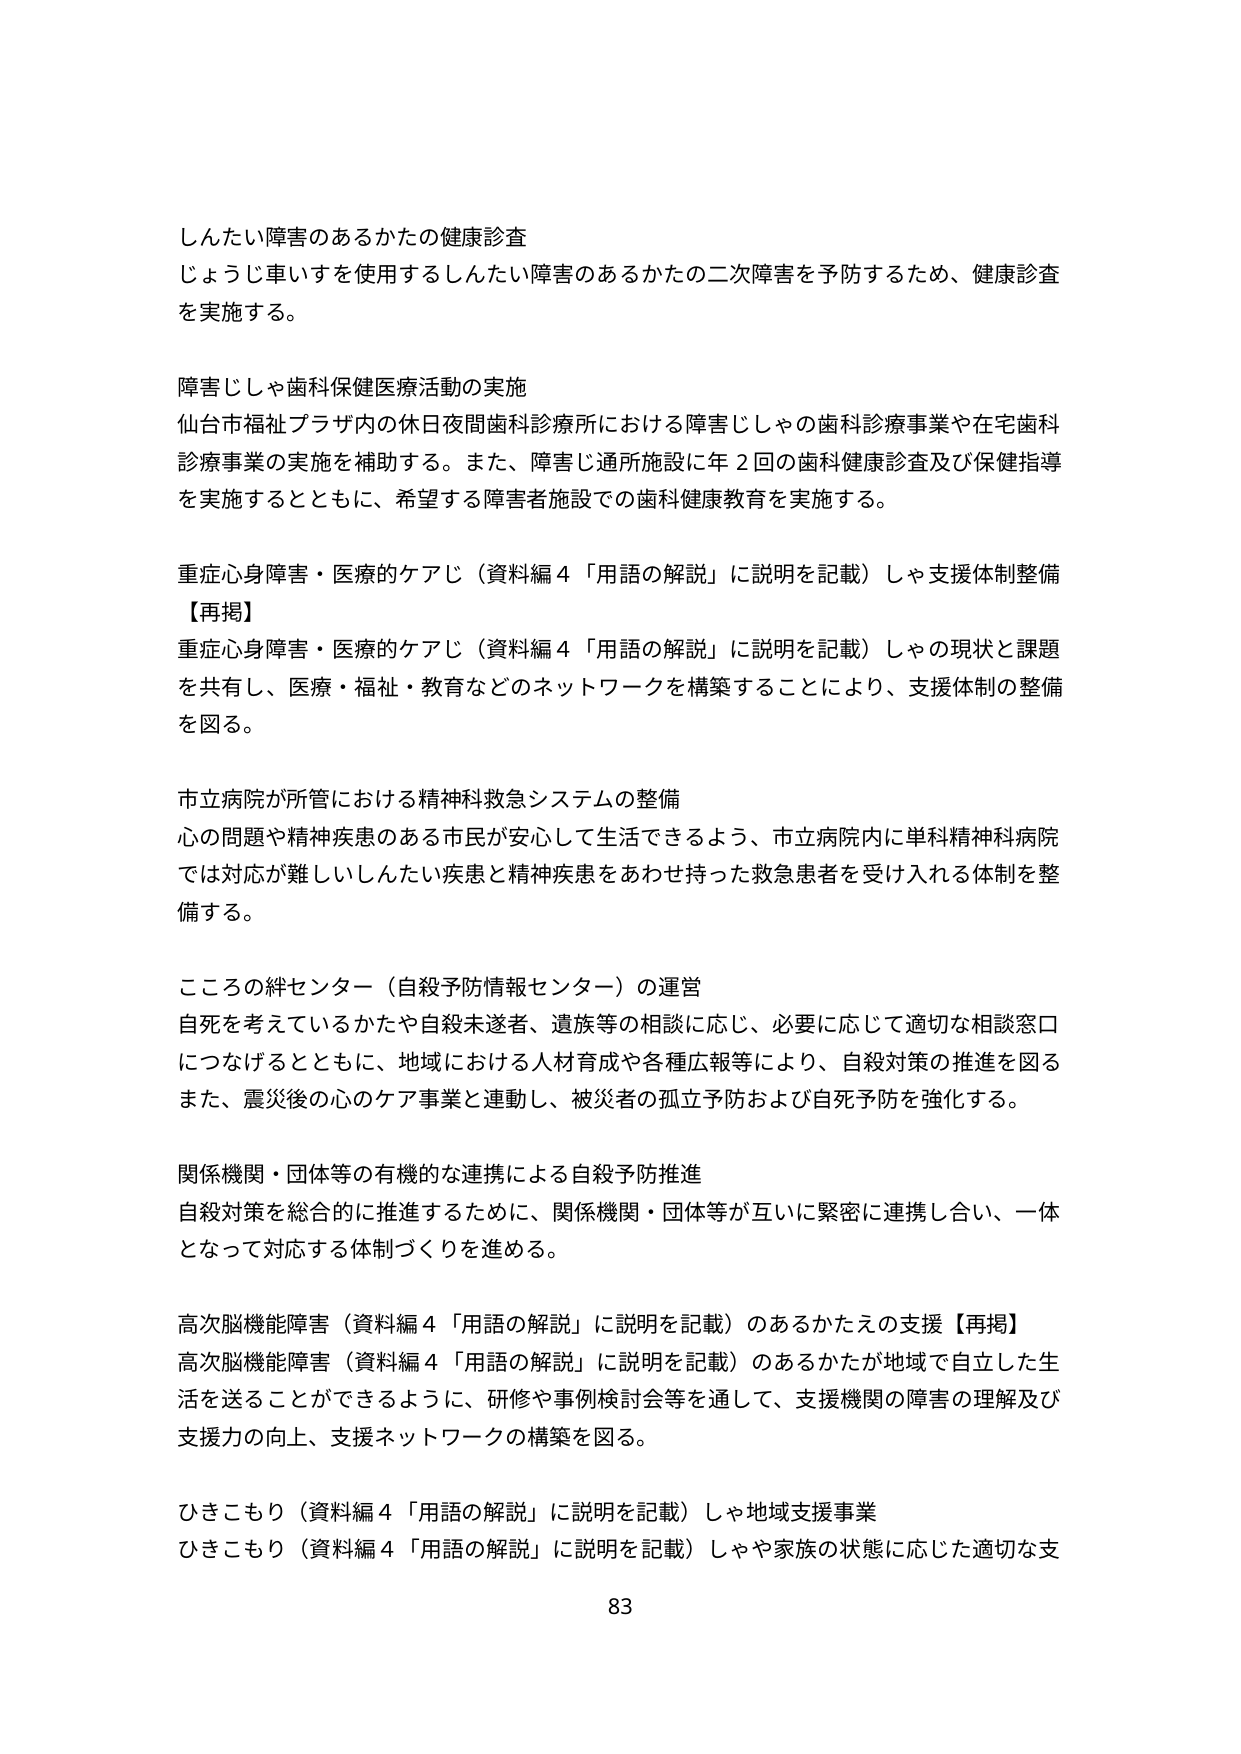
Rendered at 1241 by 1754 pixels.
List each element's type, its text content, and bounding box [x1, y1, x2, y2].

text 仙台市福祉プラザ内の休日夜間歯科診療所における障害じしゃの歯科診療事業や在宅歯科診療事業の実施を補助する。また、障害じ通所施設に年2回の歯科健康診査及び保健指導を実施するとともに、希望する障害者施設での歯科健康教育を実施する。 [177, 404, 1063, 517]
text ひきこもり（資料編４「用語の解説」に説明を記載）しゃ地域支援事業 [177, 1492, 1063, 1529]
text 障害じしゃ歯科保健医療活動の実施 [177, 367, 1063, 404]
text 自死を考えているかたや自殺未遂者、遺族等の相談に応じ、必要に応じて適切な相談窓口につなげるとともに、地域における人材育成や各種広報等により、自殺対策の推進を図る。また、震災後の心のケア事業と連動し、被災者の孤立予防および自死予防を強化する。 [177, 1004, 1063, 1117]
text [177, 1529, 1063, 1567]
text 関係機関・団体等の有機的な連携による自殺予防推進 [177, 1154, 1063, 1192]
text 高次脳機能障害（資料編４「用語の解説」に説明を記載）のあるかたが地域で自立した生活を送ることができるように、研修や事例検討会等を通して、支援機関の障害の理解及び支援力の向上、支援ネットワークの構築を図る。 [177, 1342, 1063, 1454]
text 重症心身障害・医療的ケアじ（資料編４「用語の解説」に説明を記載）しゃ支援体制整備【再掲】 [177, 554, 1063, 629]
text 高次脳機能障害（資料編４「用語の解説」に説明を記載）のあるかたえの支援【再掲】 [177, 1304, 1063, 1342]
text じょうじ車いすを使用するしんたい障害のあるかたの二次障害を予防するため、健康診査を実施する。 [177, 254, 1063, 329]
text 重症心身障害・医療的ケアじ（資料編４「用語の解説」に説明を記載）しゃの現状と課題を共有し、医療・福祉・教育などのネットワークを構築することにより、支援体制の整備を図る。 [177, 629, 1063, 742]
text 市立病院が所管における精神科救急システムの整備 [177, 779, 1063, 817]
text 心の問題や精神疾患のある市民が安心して生活できるよう、市立病院内に単科精神科病院では対応が難しいしんたい疾患と精神疾患をあわせ持った救急患者を受け入れる体制を整備する。 [177, 817, 1063, 929]
text 自殺対策を総合的に推進するために、関係機関・団体等が互いに緊密に連携し合い、一体となって対応する体制づくりを進める。 [177, 1192, 1063, 1267]
text こころの絆センター（自殺予防情報センター）の運営 [177, 967, 1063, 1004]
text しんたい障害のあるかたの健康診査 [177, 217, 1063, 254]
